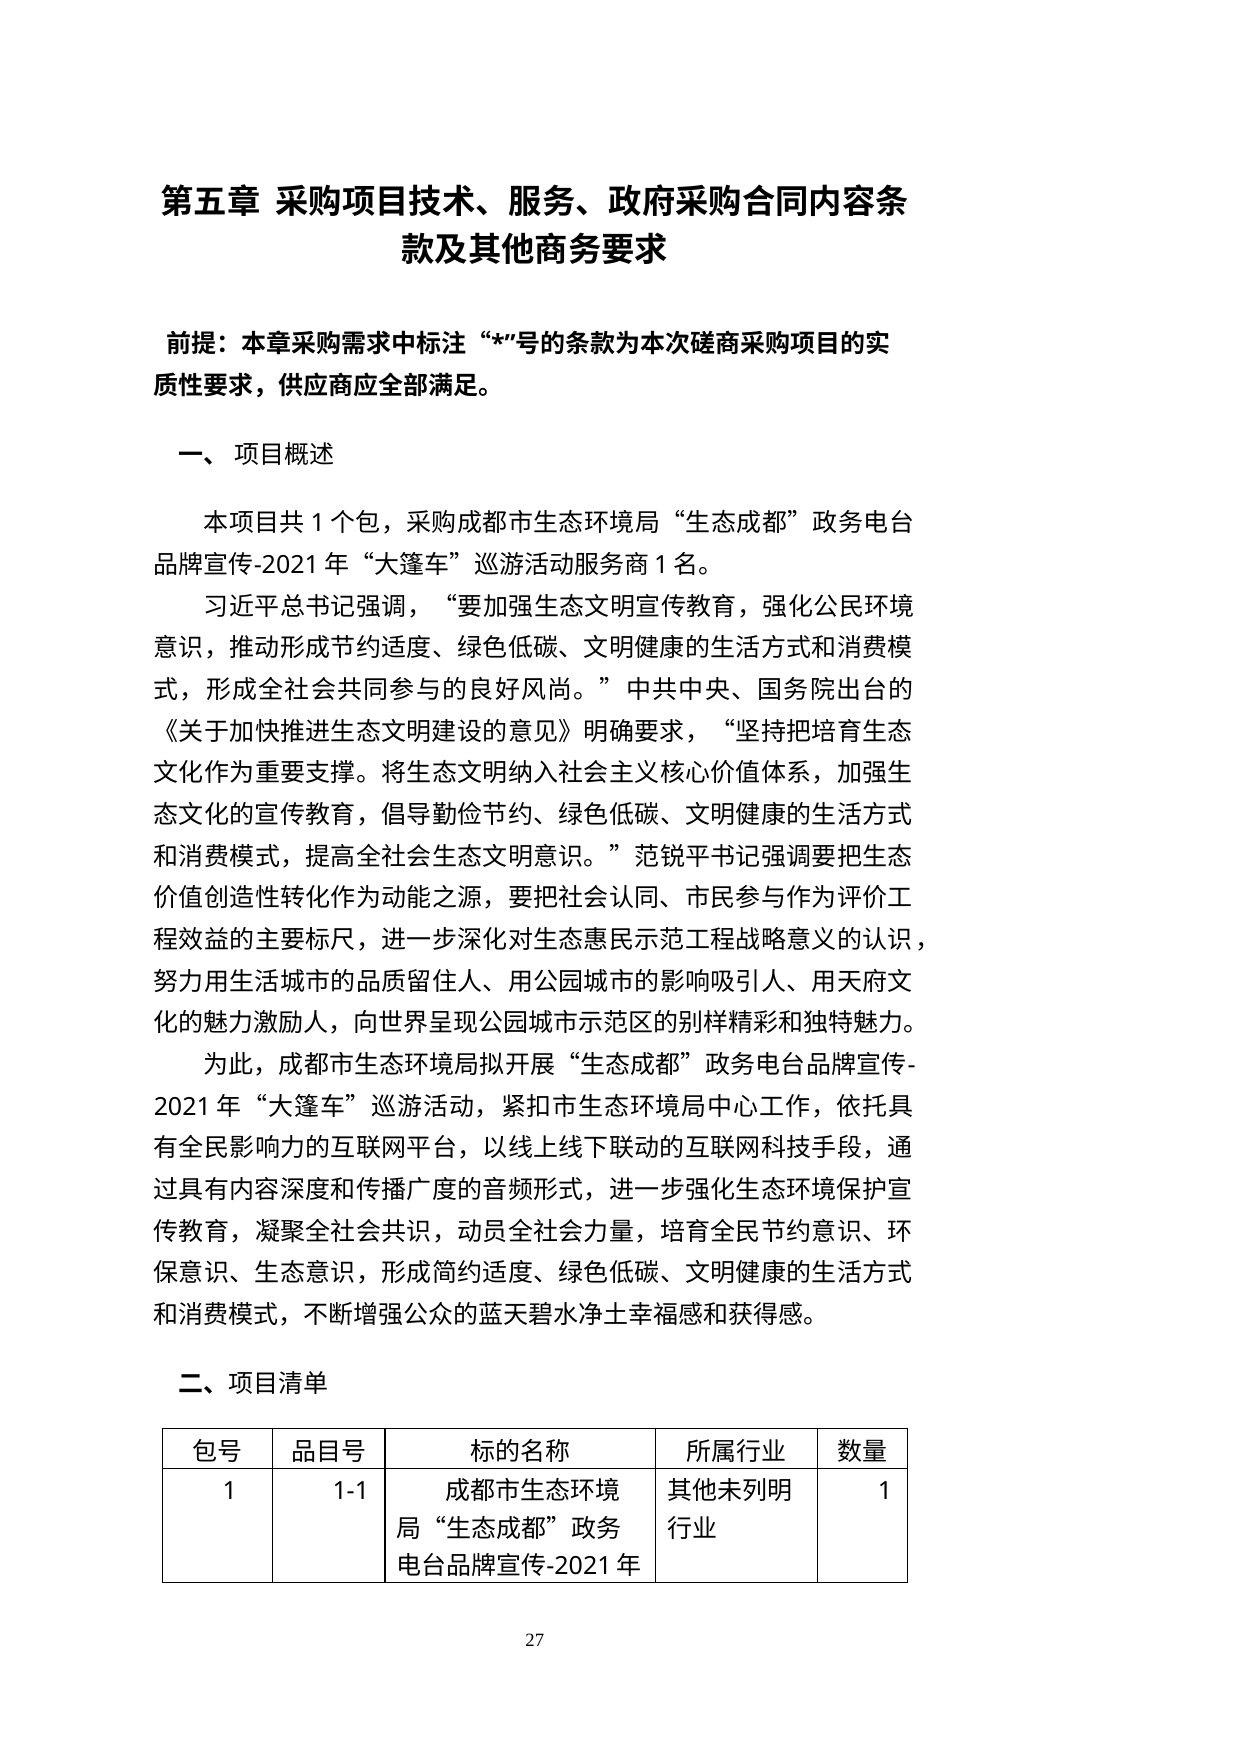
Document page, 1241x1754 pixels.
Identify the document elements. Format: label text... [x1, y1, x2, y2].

table_header 包号 [163, 1429, 272, 1468]
subtitle 一、 项目概述 [153, 430, 915, 471]
table_cell 1 [818, 1469, 907, 1582]
table_header 品目号 [273, 1429, 384, 1468]
subtitle 二、项目清单 [153, 1359, 915, 1401]
table_header 数量 [818, 1429, 907, 1468]
table_header 所属行业 [656, 1429, 817, 1468]
text 本项目共1个包，采购成都市生态环境局“生态成都”政务电台品牌宣传-2021年“大篷车”巡游活动服务商1名。 [153, 498, 915, 582]
table_cell 其他未列明行业 [656, 1469, 817, 1582]
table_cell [386, 1469, 655, 1582]
table_cell 1 [163, 1469, 272, 1582]
title 第五章 采购项目技术、服务、政府采购合同内容条款及其他商务要求 [153, 175, 915, 271]
subtitle 前提：本章采购需求中标注“*”号的条款为本次磋商采购项目的实质性要求，供应商应全部满足。 [153, 319, 915, 403]
table_cell 1-1 [273, 1469, 384, 1582]
text 为此，成都市生态环境局拟开展“生态成都”政务电台品牌宣传-2021年“大篷车”巡游活动，紧扣市生态环境局中心工作，依托具有全民影响力的互联网平台，以线上线下联动的互联网科技手段，通过具有内容深度和传播广度的音频形式，进一步强化生态环境保护宣传教育，凝聚全社会共识，动员全社会力量，培育全民节约意识、环保意识、生态意识，形成简约适度、绿色低碳、文明健康的生活方式和消费模式，不断增强公众的蓝天碧水净土幸福感和获得感。 [153, 1040, 915, 1332]
table_header 标的名称 [386, 1429, 655, 1468]
text 习近平总书记强调，“要加强生态文明宣传教育，强化公民环境意识，推动形成节约适度、绿色低碳、文明健康的生活方式和消费模式，形成全社会共同参与的良好风尚。”中共中央、国务院出台的《关于加快推进生态文明建设的意见》明确要求，“坚持把培育生态文化作为重要支撑。将生态文明纳入社会主义核心价值体系，加强生态文化的宣传教育，倡导勤俭节约、绿色低碳、文明健康的生活方式和消费模式，提高全社会生态文明意识。”范锐平书记强调要把生态价值创造性转化作为动能之源，要把社会认同、市民参与作为评价工程效益的主要标尺，进一步深化对生态惠民示范工程战略意义的认识，努力用生活城市的品质留住人、用公园城市的影响吸引人、用天府文化的魅力激励人，向世界呈现公园城市示范区的别样精彩和独特魅力。 [153, 582, 915, 1040]
